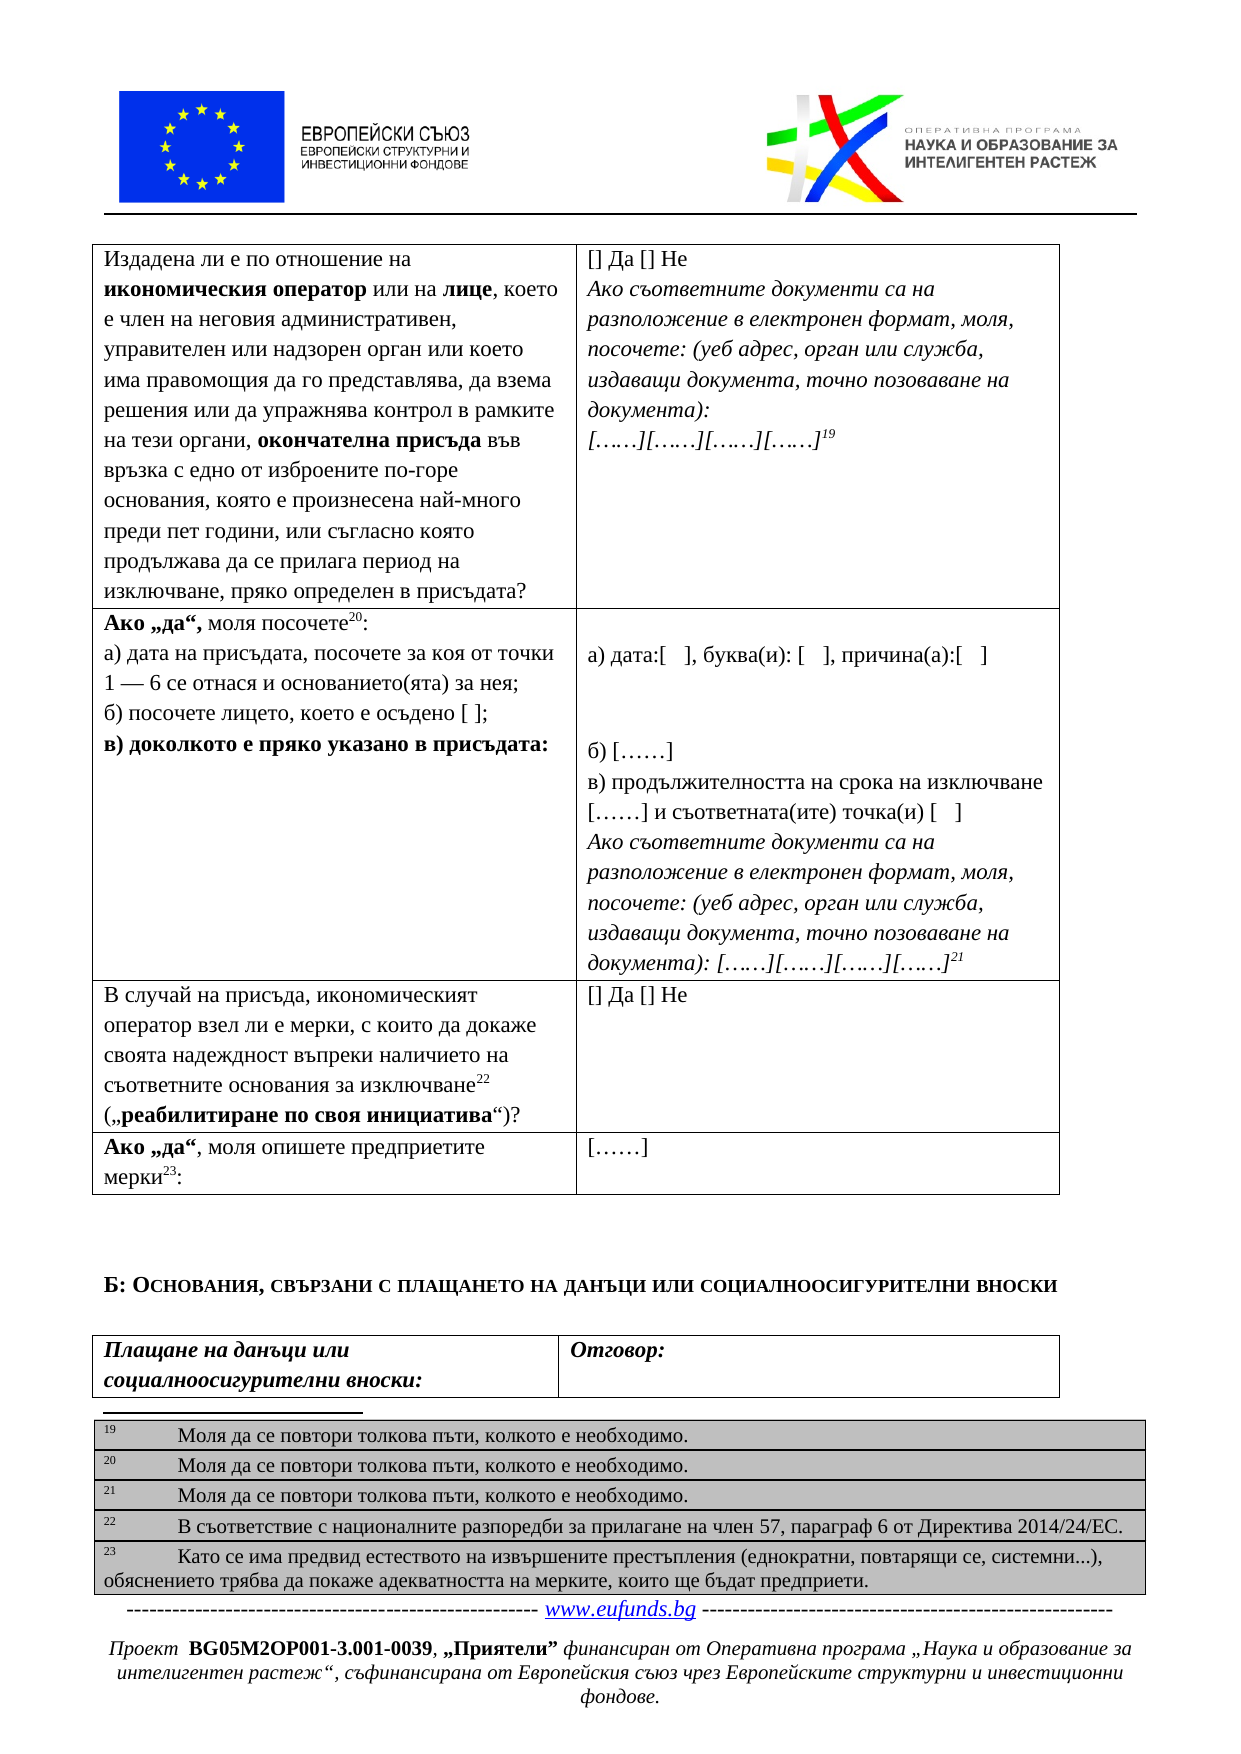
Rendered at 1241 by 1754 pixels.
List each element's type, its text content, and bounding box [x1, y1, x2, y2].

table_cell Ако „да“, моля посочете: а) дата на присъдата, посочете за коя от точки 1 — 6 се отнася и основанието(ята) за нея; б) посочете лицето, което е осъдено [ ]; в) доколкото е пряко указано в присъдата: [93, 609, 576, 980]
table_cell [] Да [] Не [577, 981, 1059, 1132]
table_cell Издадена ли е по отношение на икономическия оператор или на лице, което е член на неговия административен, управителен или надзорен орган или което има правомощия да го представлява, да взема решения или да упражнява контрол в рамките на тези органи, окончателна присъда във връзка с едно от изброените по-горе основания, която е произнесена най-много преди пет години, или съгласно която продължава да се прилага период на изключване, пряко определен в присъдата? [93, 245, 576, 608]
table_header Отговор: [559, 1336, 1059, 1397]
table_header Плащане на данъци или социалноосигурителни вноски: [93, 1336, 558, 1397]
table_cell [] Да [] Не Ако съответните документи са на разположение в електронен формат, моля, посочете: (уеб адрес, орган или служба, издаващи документа, точно позоваване на документа): [……][……][……][……] [577, 245, 1059, 608]
table_cell В случай на присъда, икономическият оператор взел ли е мерки, с които да докаже своята надеждност въпреки наличието на съответните основания за изключване („реабилитиране по своя инициатива“)? [93, 981, 576, 1132]
title Б: Основания, свързани с плащането на данъци или социалноосигурителни вноски [103, 1271, 1137, 1298]
table_cell a) дата:[ ], буква(и): [ ], причина(а):[ ] б) [……] в) продължителността на срока на изключване [……] и съответната(ите) точка(и) [ ] Ако съответните документи са на разположение в електронен формат, моля, посочете: (уеб адрес, орган или служба, издаващи документа, точно позоваване на документа): [……][……][……][……] [577, 609, 1059, 980]
table_cell [……] [577, 1133, 1059, 1194]
table_cell Ако „да“, моля опишете предприетите мерки: [93, 1133, 576, 1194]
picture [752, 75, 1137, 212]
picture [103, 73, 509, 212]
